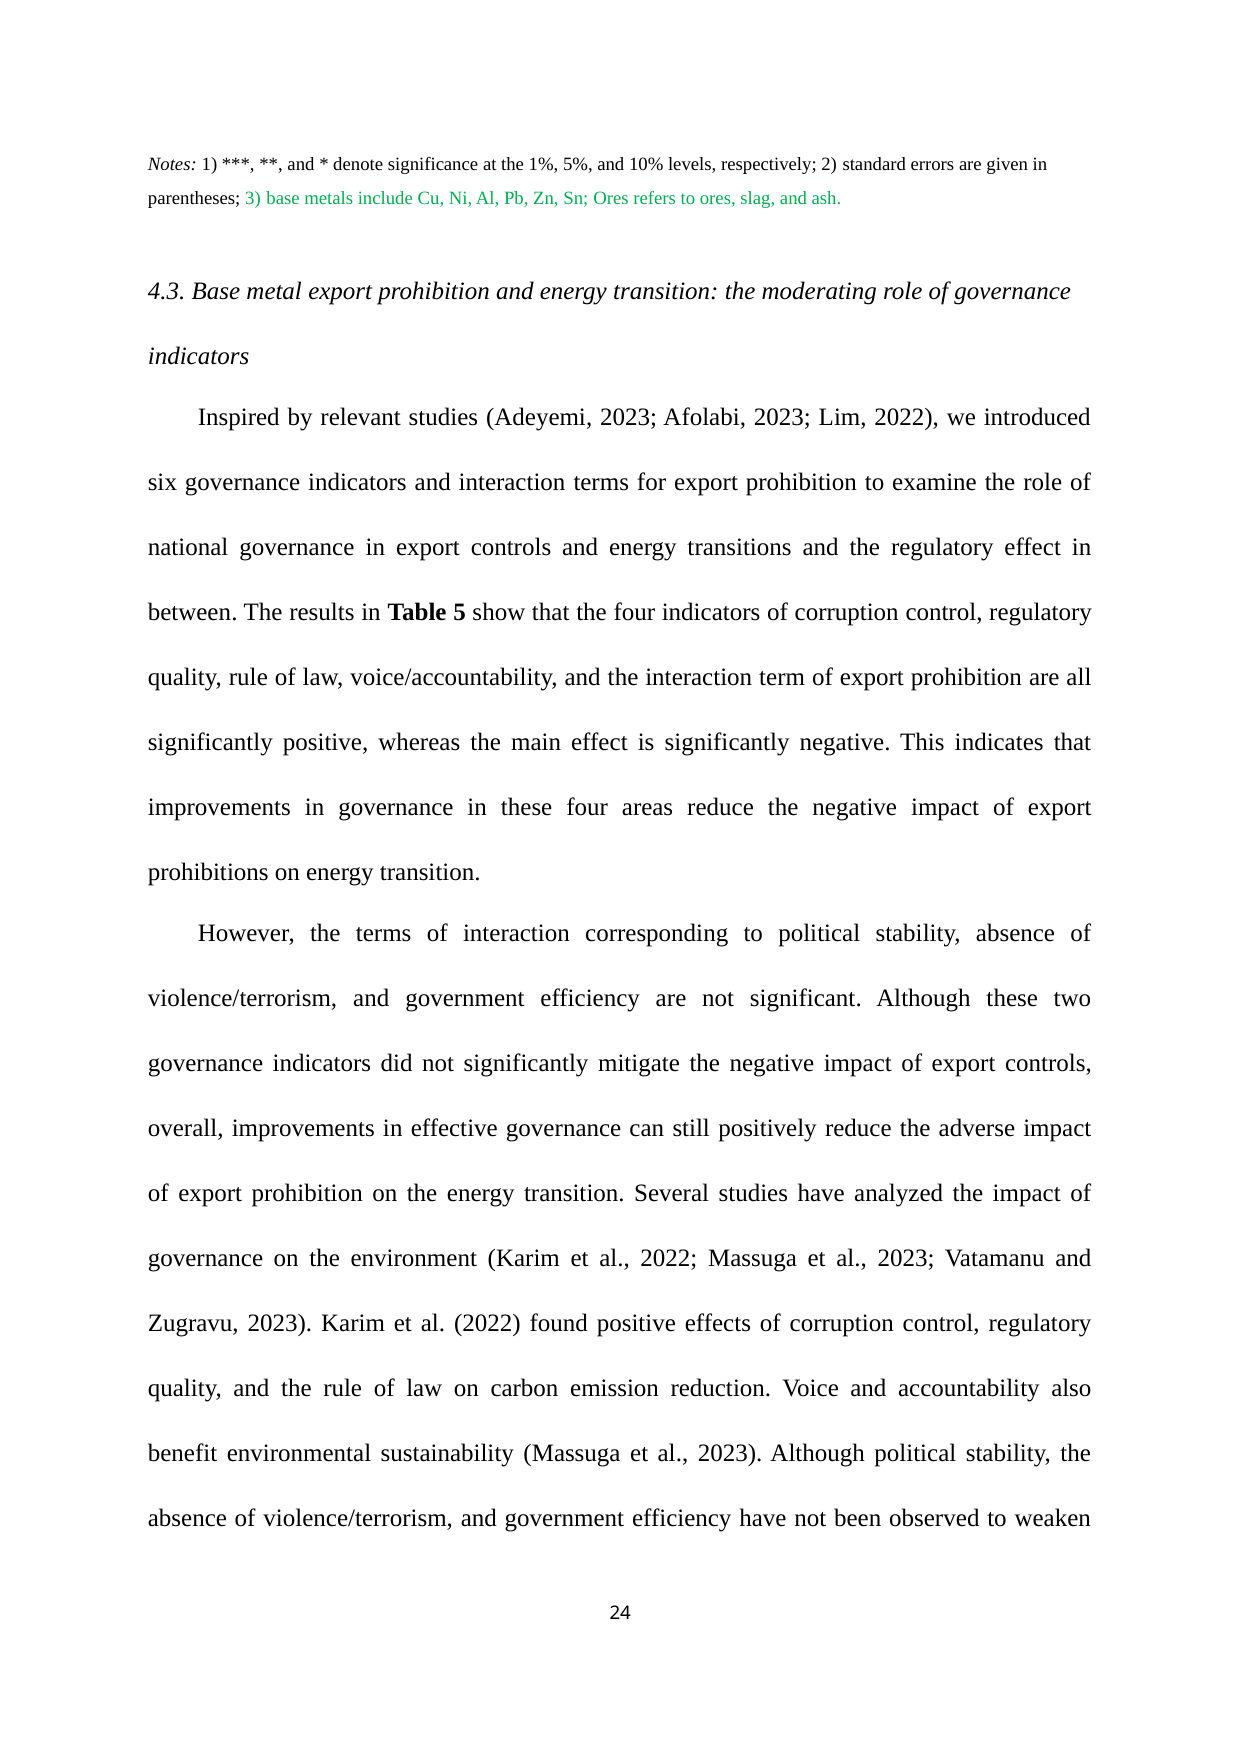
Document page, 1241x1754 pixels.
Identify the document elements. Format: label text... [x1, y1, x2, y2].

text Inspired by relevant studies (Adeyemi, 2023; Afolabi, 2023; Lim, 2022), we introduced six governance indicators and interaction terms for export prohibition to examine the role of national governance in export controls and energy transitions and the regulatory effect in between. The results in Table 5 show that the four indicators of corruption control, regulatory quality, rule of law, voice/accountability, and the interaction term of export prohibition are all significantly positive, whereas the main effect is significantly negative. This indicates that improvements in governance in these four areas reduce the negative impact of export prohibitions on energy transition. [148, 400, 1092, 888]
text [148, 916, 1092, 1534]
text Notes: 1) ***, **, and * denote significance at the 1%, 5%, and 10% levels, respectively; 2) standard errors are given in parentheses; 3) base metals include Cu, Ni, Al, Pb, Zn, Sn; Ores refers to ores, slag, and ash. [148, 148, 1092, 213]
text 4.3. Base metal export prohibition and energy transition: the moderating role of governance indicators [148, 274, 1092, 371]
